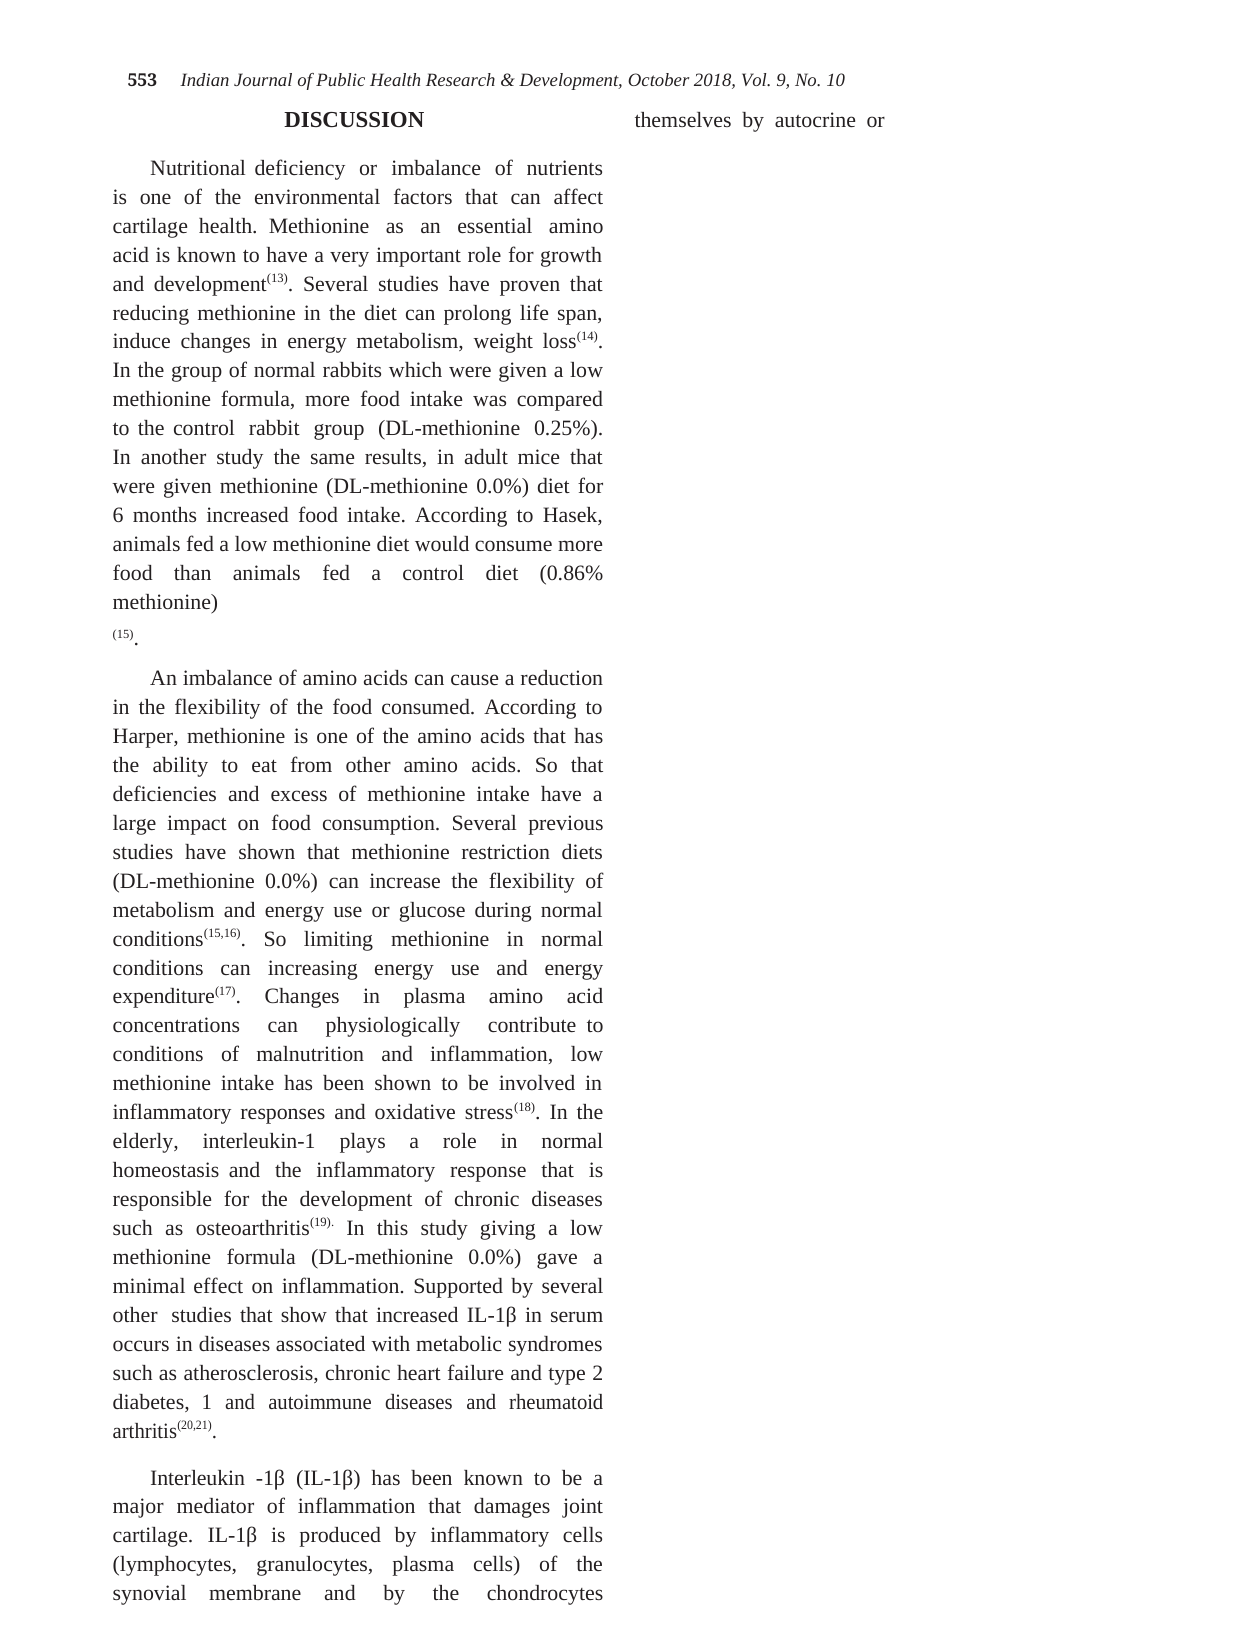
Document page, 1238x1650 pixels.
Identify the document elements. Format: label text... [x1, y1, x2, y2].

text (15). [112, 618, 603, 643]
subtitle DISCUSSION [284, 107, 603, 133]
text An imbalance of amino acids can cause a reduction in the flexibility of the food consumed. According to Harper, methionine is one of the amino acids that has the ability to eat from other amino acids. So that deficiencies and excess of methionine intake have a large impact on food consumption. Several previous studies have shown that methionine restriction diets (DL-methionine 0.0%) can increase the flexibility of metabolism and energy use or glucose during normal conditions(15,16). So limiting methionine in normal conditions can increasing energy use and energy expenditure(17). Changes in plasma amino acid concentrations can physiologically contribute to conditions of malnutrition and inflammation, low methionine intake has been shown to be involved in inflammatory responses and oxidative stress(18). In the elderly, interleukin-1 plays a role in normal homeostasis and the inflammatory response that is responsible for the development of chronic diseases such as osteoarthritis(19). In this study giving a low methionine formula (DL-methionine 0.0%) gave a minimal effect on inflammation. Supported by several other studies that show that increased IL-1β in serum occurs in diseases associated with metabolic syndromes such as atherosclerosis, chronic heart failure and type 2 diabetes, 1 and autoimmune diseases and rheumatoid arthritis(20,21). [112, 665, 603, 1443]
text Interleukin -1β (IL-1β) has been known to be a major mediator of inflammation that damages joint cartilage. IL-1β is produced by inflammatory cells (lymphocytes, granulocytes, plasma cells) of the synovial membrane and by the chondrocytes themselves by autocrine or [112, 1464, 603, 1606]
text Nutritional deficiency or imbalance of nutrients is one of the environmental factors that can affect cartilage health. Methionine as an essential amino acid is known to have a very important role for growth and development(13). Several studies have proven that reducing methionine in the diet can prolong life span, induce changes in energy metabolism, weight loss(14). In the group of normal rabbits which were given a low methionine formula, more food intake was compared to the control rabbit group (DL-methionine 0.25%). In another study the same results, in adult mice that were given methionine (DL-methionine 0.0%) diet for 6 months increased food intake. According to Hasek, animals fed a low methionine diet would consume more food than animals fed a control diet (0.86% methionine) [112, 155, 603, 614]
text 553 Indian Journal of Public Health Research & Development, October 2018, Vol. 9, No. 10 [127, 67, 1144, 91]
